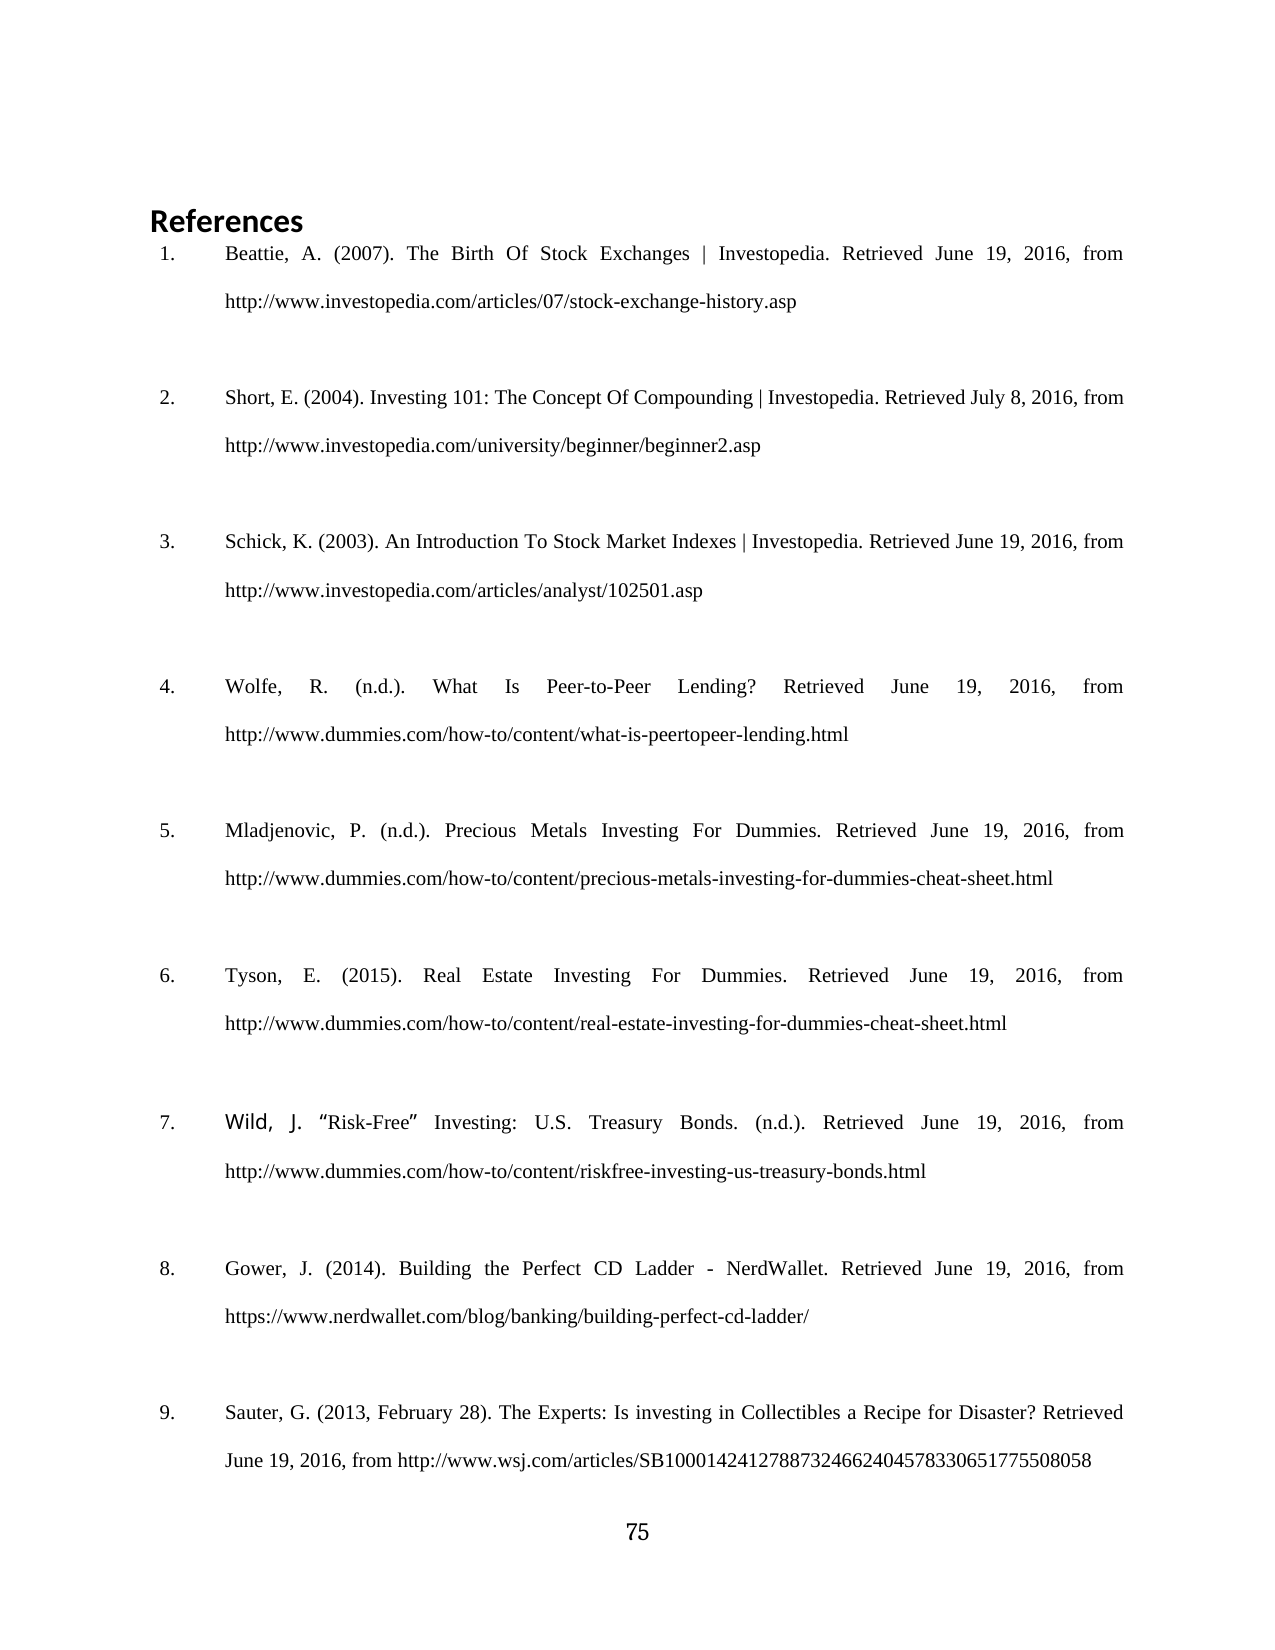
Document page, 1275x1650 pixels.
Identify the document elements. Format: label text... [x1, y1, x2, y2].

list Sauter, G. (2013, February 28). The Experts: Is investing in Collectibles a Recipe for Disaster? Retrieved June 19, 2016, from http://www.wsj.com/articles/SB10001424127887324662404578330651775508058 [159, 1400, 1125, 1472]
list Gower, J. (2014). Building the Perfect CD Ladder - NerdWallet. Retrieved June 19, 2016, from https://www.nerdwallet.com/blog/banking/building-perfect-cd-ladder/ [159, 1256, 1125, 1328]
list Tyson, E. (2015). Real Estate Investing For Dummies. Retrieved June 19, 2016, from http://www.dummies.com/how-to/content/real-estate-investing-for-dummies-cheat-sheet.html [159, 963, 1125, 1035]
list Beattie, A. (2007). The Birth Of Stock Exchanges | Investopedia. Retrieved June 19, 2016, from http://www.investopedia.com/articles/07/stock-exchange-history.asp [159, 241, 1125, 313]
list Wolfe, R. (n.d.). What Is Peer-to-Peer Lending? Retrieved June 19, 2016, from http://www.dummies.com/how-to/content/what-is-peertopeer-lending.html [159, 674, 1125, 746]
subtitle References [150, 200, 1125, 241]
list Schick, K. (2003). An Introduction To Stock Market Indexes | Investopedia. Retrieved June 19, 2016, from http://www.investopedia.com/articles/analyst/102501.asp [159, 529, 1125, 602]
list Short, E. (2004). Investing 101: The Concept Of Compounding | Investopedia. Retrieved July 8, 2016, from http://www.investopedia.com/university/beginner/beginner2.asp [159, 385, 1125, 457]
list Mladjenovic, P. (n.d.). Precious Metals Investing For Dummies. Retrieved June 19, 2016, from http://www.dummies.com/how-to/content/precious-metals-investing-for-dummies-cheat-sheet.html [159, 818, 1125, 890]
list Wild, J. “Risk-Free” Investing: U.S. Treasury Bonds. (n.d.). Retrieved June 19, 2016, from http://www.dummies.com/how-to/content/riskfree-investing-us-treasury-bonds.html [159, 1107, 1125, 1183]
